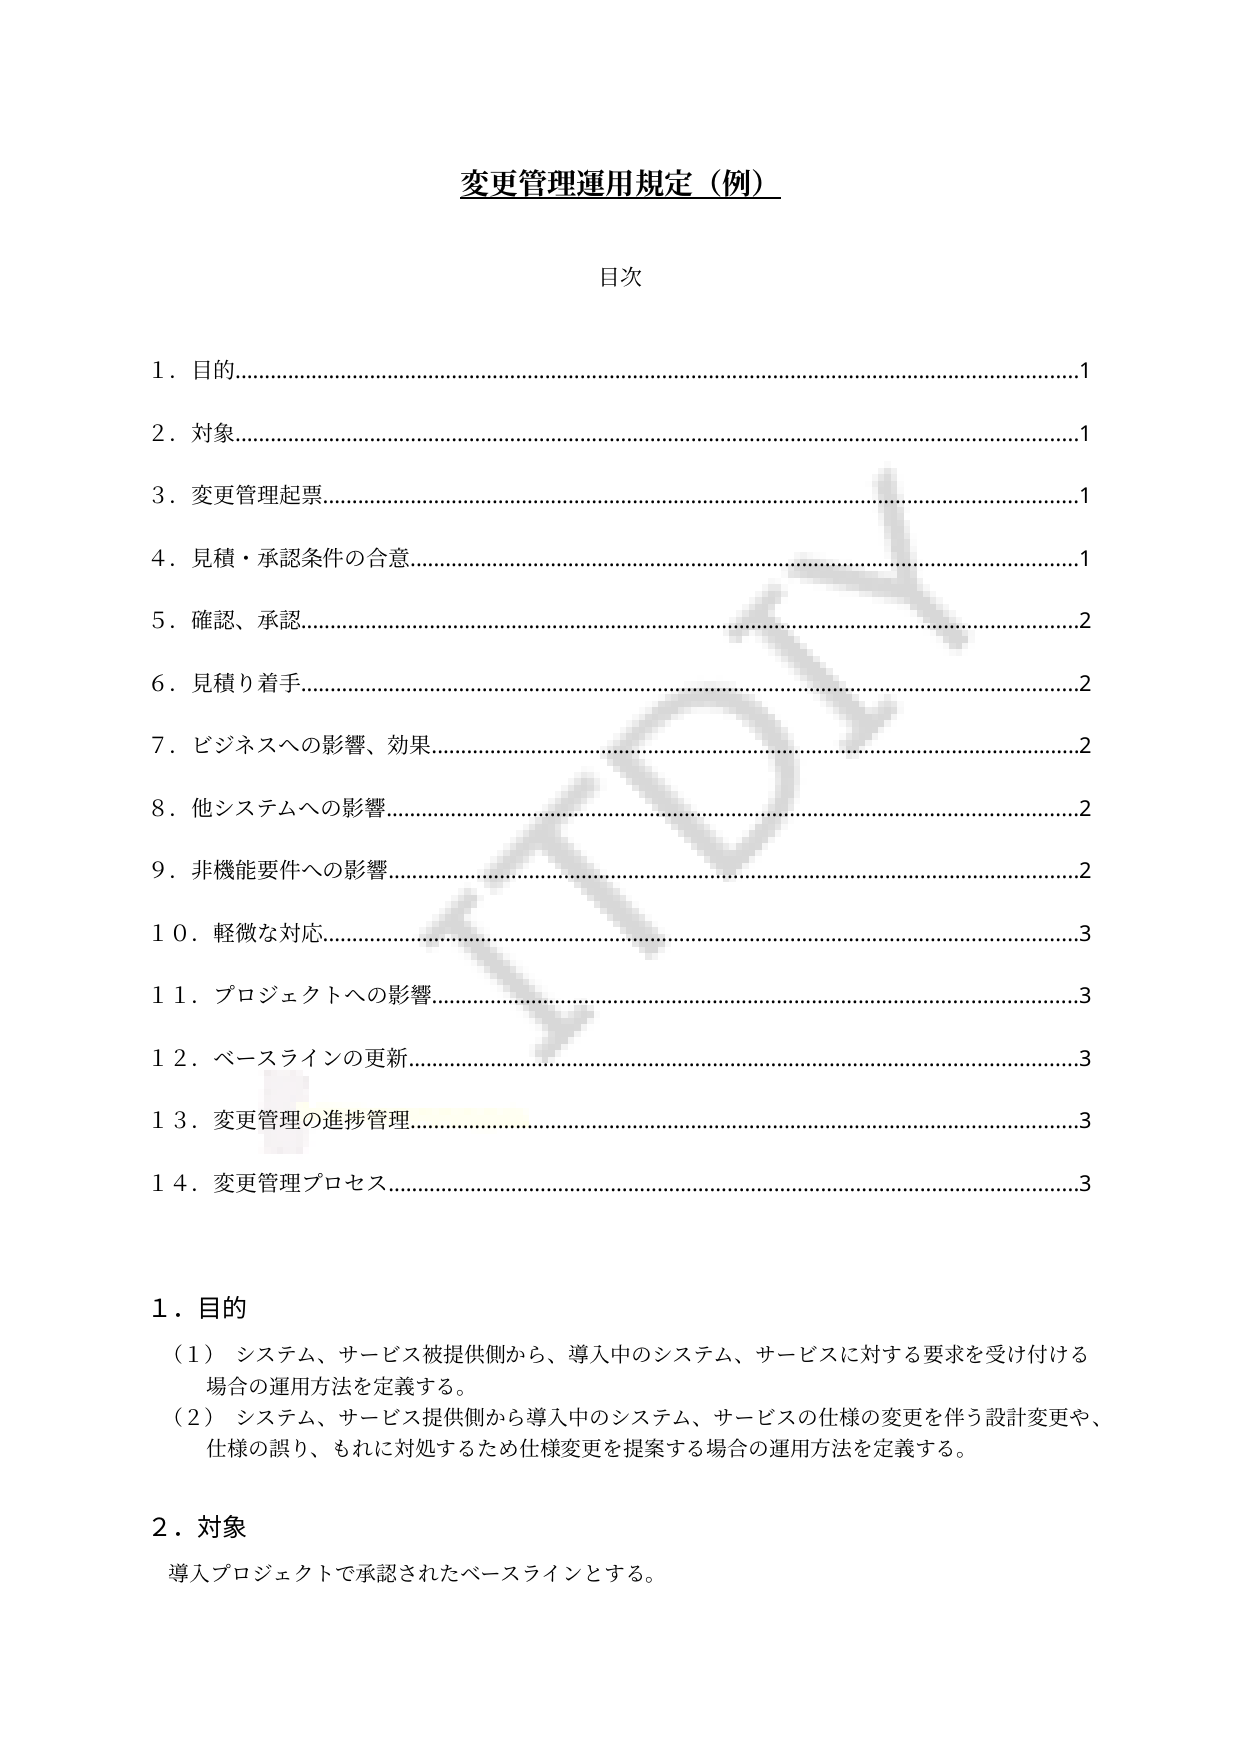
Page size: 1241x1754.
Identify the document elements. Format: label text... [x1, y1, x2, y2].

text 導入プロジェクトで承認されたベースラインとする。 [148, 1557, 1092, 1588]
text 変更管理運用規定（例） [148, 151, 1092, 213]
subtitle ２．対象 [148, 1494, 1092, 1557]
subtitle １．目的 [148, 1276, 1092, 1338]
list システム、サービス提供側から導入中のシステム、サービスの仕様の変更を伴う設計変更や、仕様の誤り、もれに対処するため仕様変更を提案する場合の運用方法を定義する。 [163, 1401, 1092, 1463]
list システム、サービス被提供側から、導入中のシステム、サービスに対する要求を受け付ける場合の運用方法を定義する。 [163, 1338, 1092, 1401]
